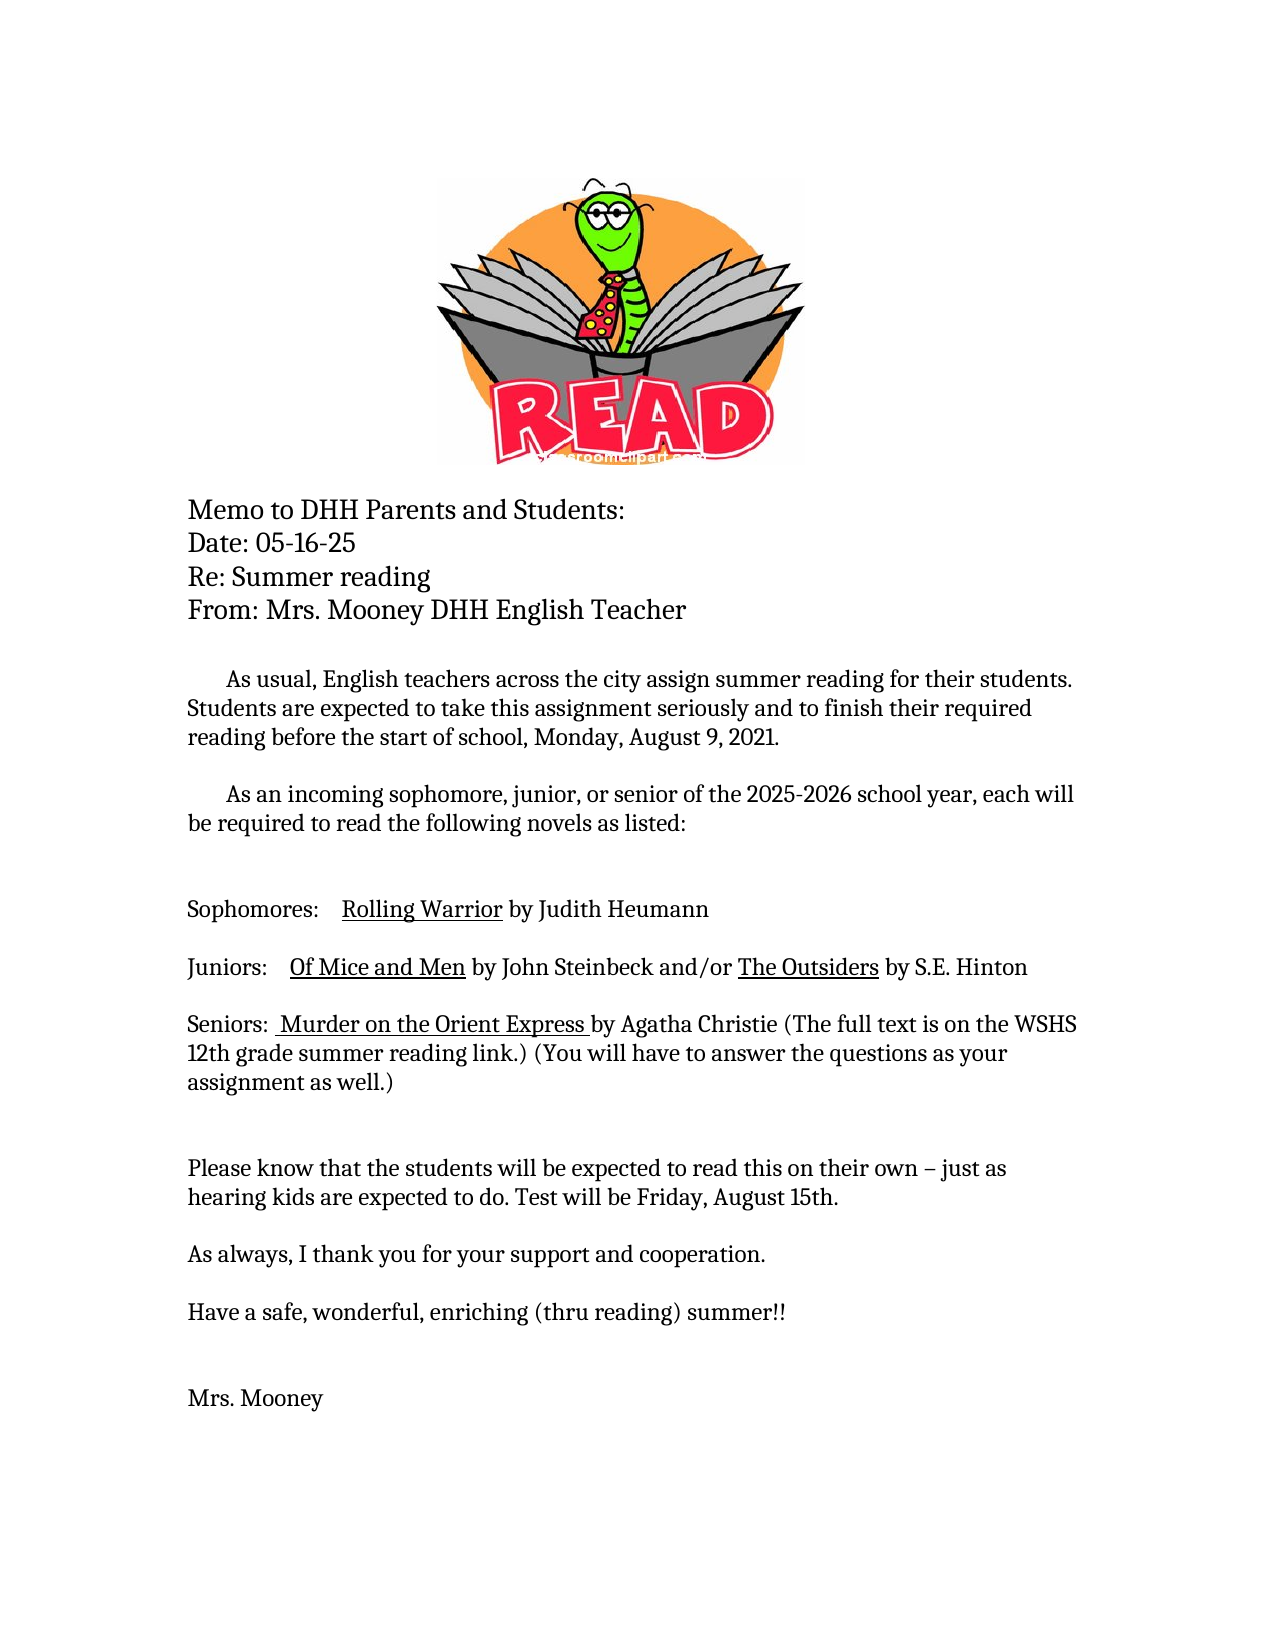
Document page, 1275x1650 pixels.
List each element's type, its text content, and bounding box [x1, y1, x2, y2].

text As always, I thank you for your support and cooperation. [187, 1240, 1087, 1269]
picture [436, 178, 806, 465]
text Please know that the students will be expected to read this on their own – just as hearing kids are expected to do. Test will be Friday, August 15th. [187, 1154, 1087, 1212]
text Date: 05-16-25 [187, 526, 1087, 560]
text Have a safe, wonderful, enriching (thru reading) summer!! [187, 1298, 1087, 1327]
text Sophomores: Rolling Warrior by Judith Heumann [187, 895, 1087, 924]
text Seniors: Murder on the Orient Express by Agatha Christie (The full text is on the WSHS 12th grade summer reading link.) (You will have to answer the questions as your assignment as well.) [187, 1010, 1087, 1097]
text As an incoming sophomore, junior, or senior of the 2025-2026 school year, each will be required to read the following novels as listed: [187, 780, 1087, 838]
text Juniors: Of Mice and Men by John Steinbeck and/or The Outsiders by S.E. Hinton [187, 953, 1087, 982]
text Re: Summer reading [187, 560, 1087, 593]
text From: Mrs. Mooney DHH English Teacher [187, 593, 1087, 627]
text Memo to DHH Parents and Students: [187, 493, 1087, 526]
text As usual, English teachers across the city assign summer reading for their students. Students are expected to take this assignment seriously and to finish their required reading before the start of school, Monday, August 9, 2021. [187, 665, 1087, 752]
text Mrs. Mooney [187, 1384, 1087, 1413]
